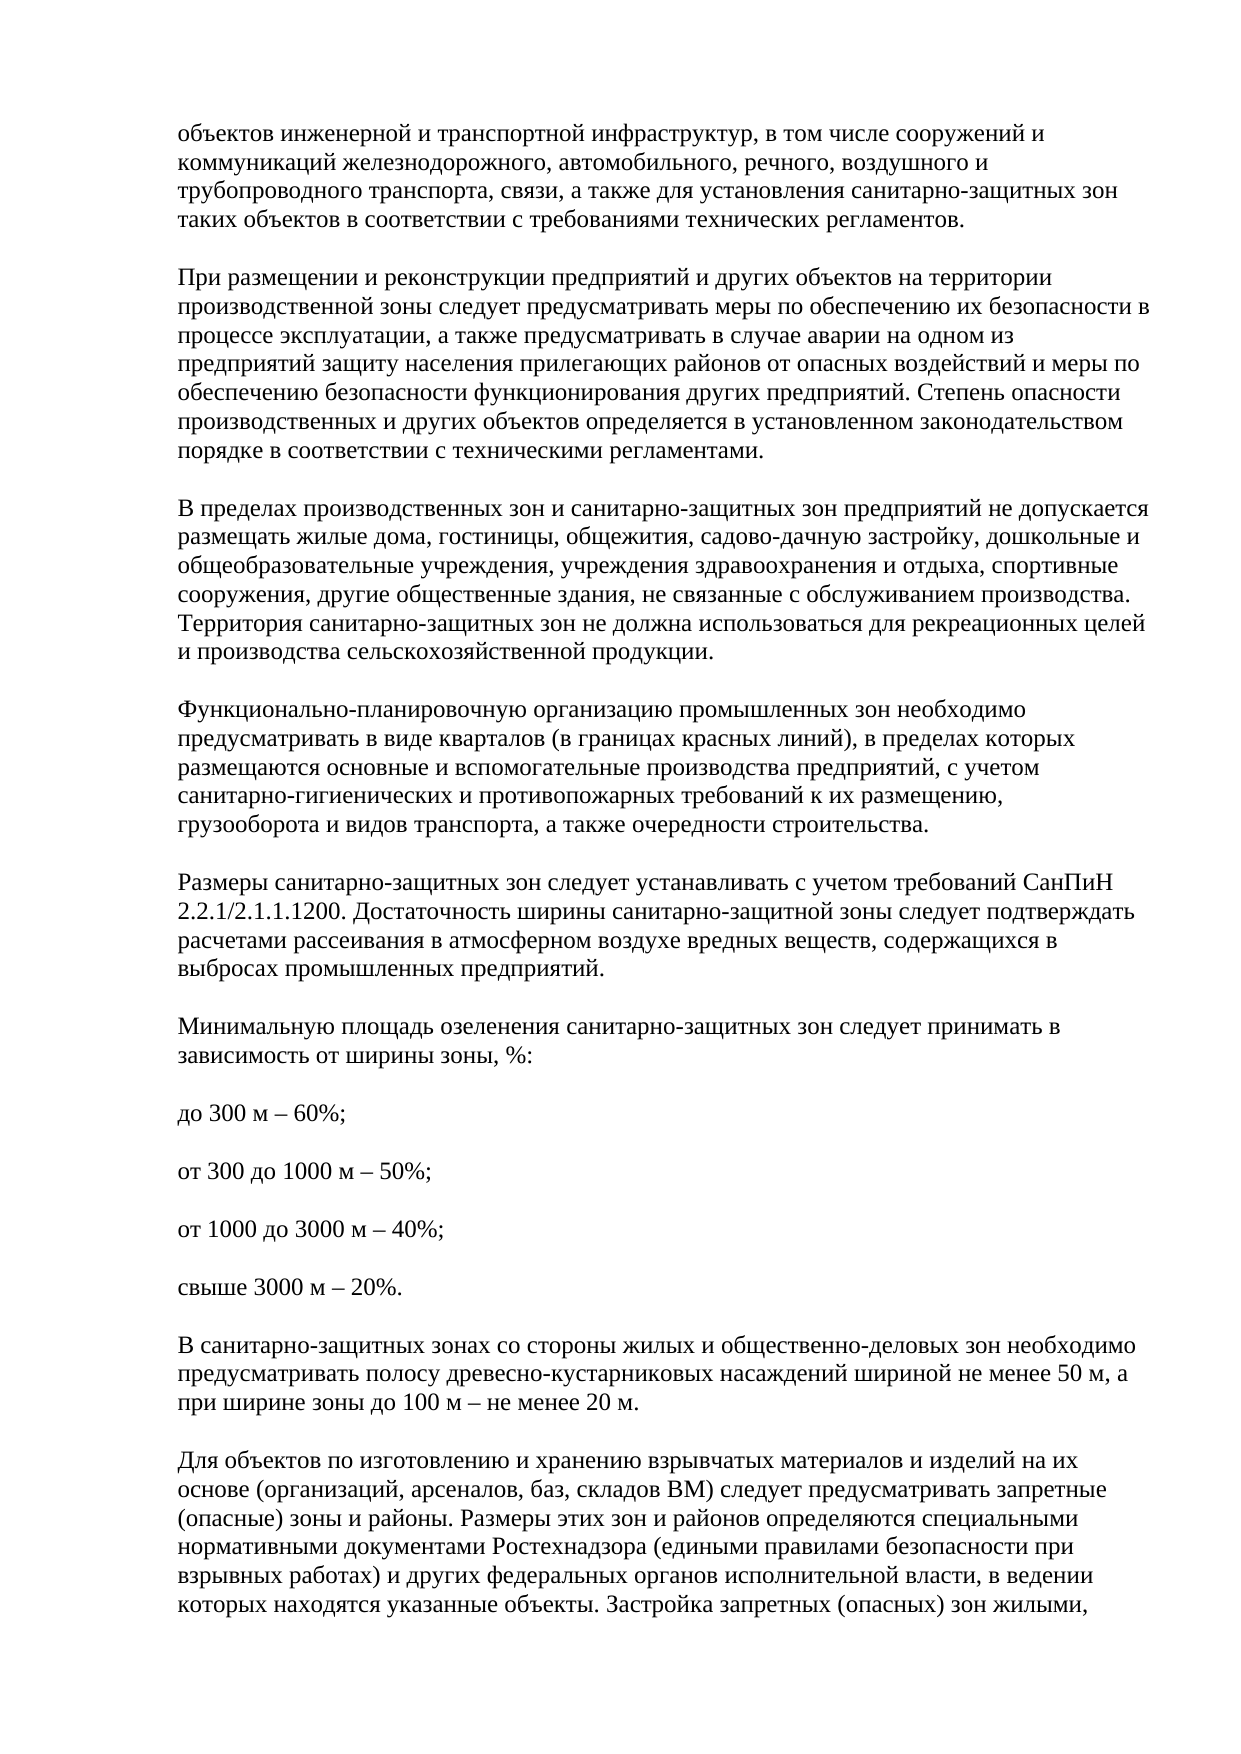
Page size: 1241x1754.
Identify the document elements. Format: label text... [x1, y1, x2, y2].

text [177, 1445, 1152, 1618]
text Минимальную площадь озеленения санитарно-защитных зон следует принимать в зависимость от ширины зоны, %: [177, 1011, 1152, 1069]
text от 1000 до 3000 м – 40%; [177, 1214, 1152, 1243]
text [177, 118, 1152, 233]
text свыше 3000 м – 20%. [177, 1272, 1152, 1301]
text При размещении и реконструкции предприятий и других объектов на территории производственной зоны следует предусматривать меры по обеспечению их безопасности в процессе эксплуатации, а также предусматривать в случае аварии на одном из предприятий защиту населения прилегающих районов от опасных воздействий и меры по обеспечению безопасности функционирования других предприятий. Степень опасности производственных и других объектов определяется в установленном законодательством порядке в соответствии с техническими регламентами. [177, 262, 1152, 463]
text В пределах производственных зон и санитарно-защитных зон предприятий не допускается размещать жилые дома, гостиницы, общежития, садово-дачную застройку, дошкольные и общеобразовательные учреждения, учреждения здравоохранения и отдыха, спортивные сооружения, другие общественные здания, не связанные с обслуживанием производства. Территория санитарно-защитных зон не должна использоваться для рекреационных целей и производства сельскохозяйственной продукции. [177, 493, 1152, 665]
text Размеры санитарно-защитных зон следует устанавливать с учетом требований СанПиН 2.2.1/2.1.1.1200. Достаточность ширины санитарно-защитной зоны следует подтверждать расчетами рассеивания в атмосферном воздухе вредных веществ, содержащихся в выбросах промышленных предприятий. [177, 867, 1152, 982]
text до 300 м – 60%; [177, 1098, 1152, 1127]
text В санитарно-защитных зонах со стороны жилых и общественно-деловых зон необходимо предусматривать полосу древесно-кустарниковых насаждений шириной не менее 50 м, а при ширине зоны до 100 м – не менее 20 м. [177, 1330, 1152, 1416]
text Функционально-планировочную организацию промышленных зон необходимо предусматривать в виде кварталов (в границах красных линий), в пределах которых размещаются основные и вспомогательные производства предприятий, с учетом санитарно-гигиенических и противопожарных требований к их размещению, грузооборота и видов транспорта, а также очередности строительства. [177, 694, 1152, 838]
text от 300 до 1000 м – 50%; [177, 1156, 1152, 1185]
